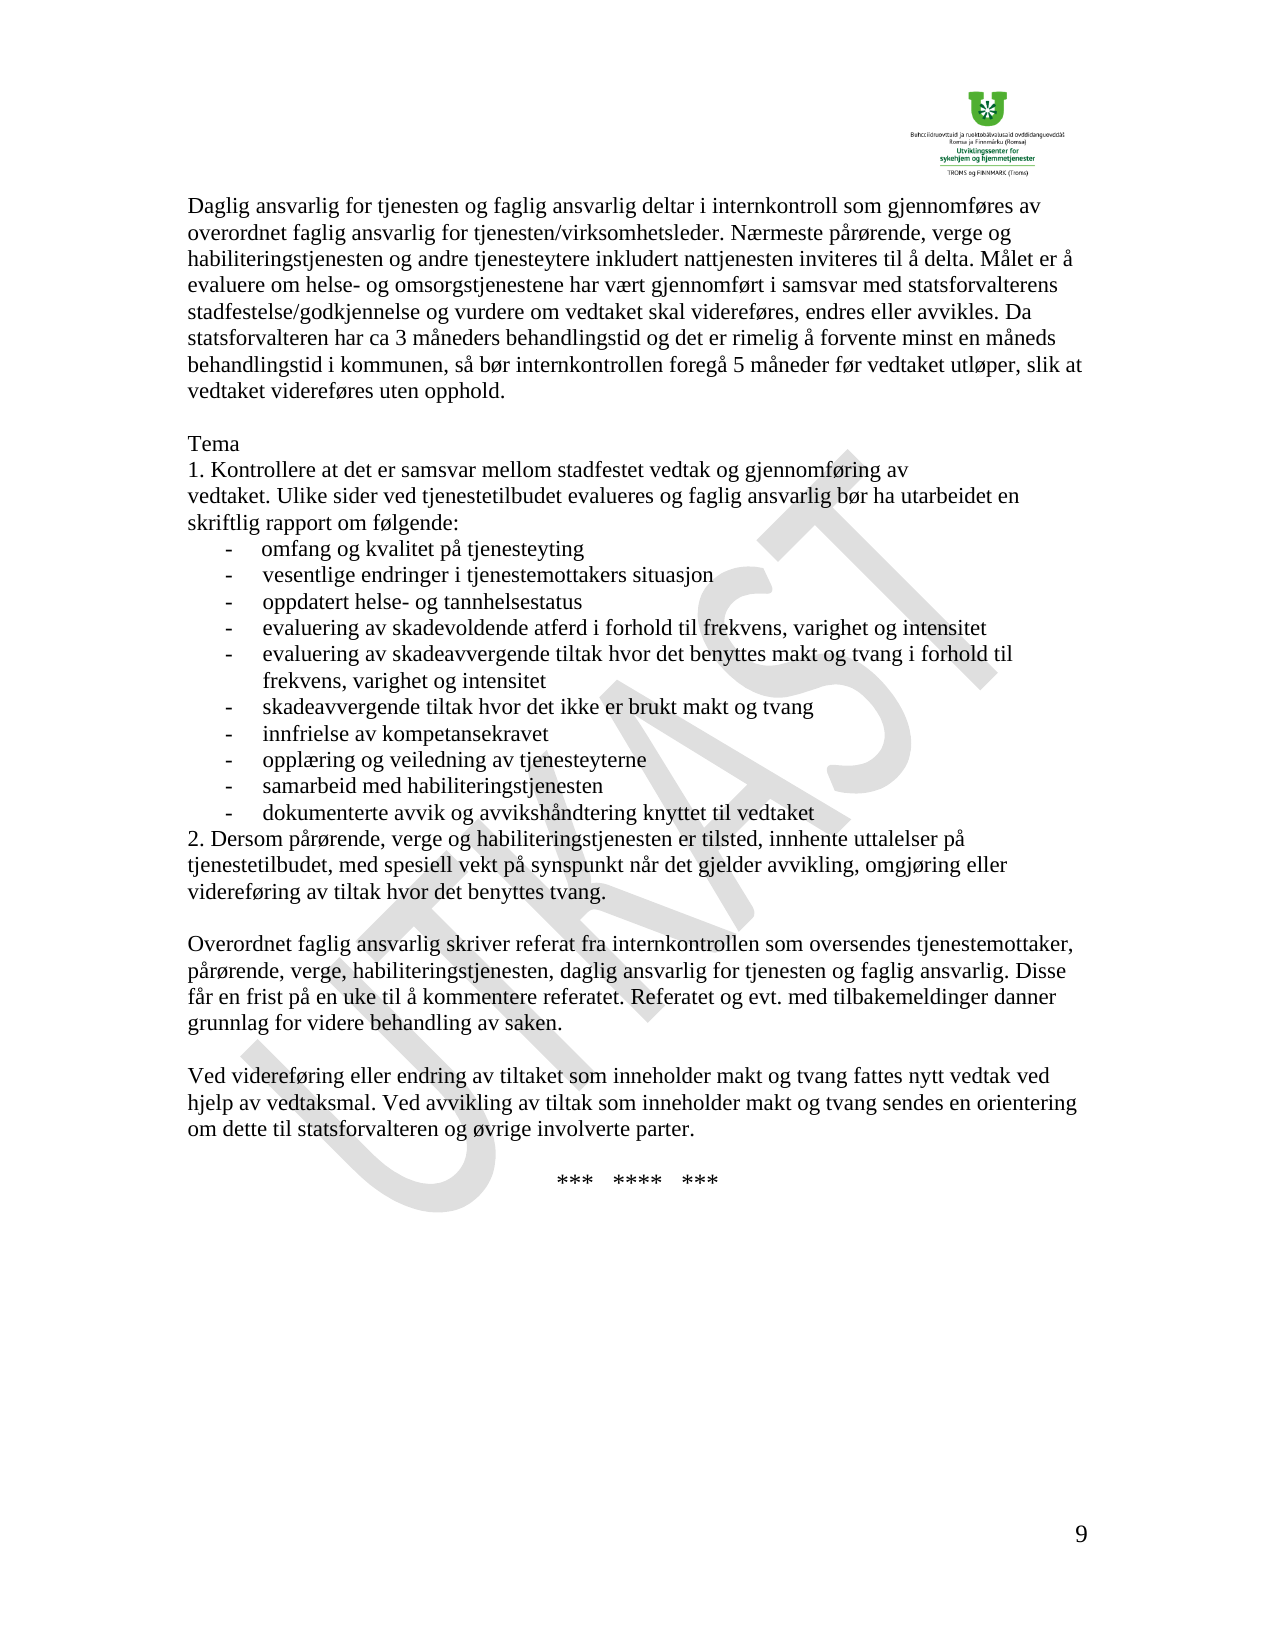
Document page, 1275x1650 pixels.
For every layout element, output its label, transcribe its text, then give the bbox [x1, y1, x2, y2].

list skadeavvergende tiltak hvor det ikke er brukt makt og tvang [225, 693, 1087, 719]
list dokumenterte avvik og avvikshåndtering knyttet til vedtaket [225, 799, 1087, 825]
text - vesentlige endringer i tjenestemottakers situasjon [187, 561, 1087, 588]
text Daglig ansvarlig for tjenesten og faglig ansvarlig deltar i internkontroll som gjennomføres av overordnet faglig ansvarlig for tjenesten/virksomhetsleder. Nærmeste pårørende, verge og habiliteringstjenesten og andre tjenesteytere inkludert nattjenesten inviteres til å delta. Målet er å evaluere om helse- og omsorgstjenestene har vært gjennomført i samsvar med statsforvalterens stadfestelse/godkjennelse og vurdere om vedtaket skal videreføres, endres eller avvikles. Da statsforvalteren har ca 3 måneders behandlingstid og det er rimelig å forvente minst en måneds behandlingstid i kommunen, så bør internkontrollen foregå 5 måneder før vedtaket utløper, slik at vedtaket videreføres uten opphold. [187, 192, 1087, 403]
list evaluering av skadevoldende atferd i forhold til frekvens, varighet og intensitet [225, 614, 1087, 641]
text 1. Kontrollere at det er samsvar mellom stadfestet vedtak og gjennomføring av [187, 456, 1087, 482]
text - oppdatert helse- og tannhelsestatus [187, 588, 1087, 614]
list evaluering av skadeavvergende tiltak hvor det benyttes makt og tvang i forhold til frekvens, varighet og intensitet [225, 641, 1087, 693]
list opplæring og veiledning av tjenesteyterne [225, 746, 1087, 772]
text *** **** *** [187, 1168, 1087, 1196]
list samarbeid med habiliteringstjenesten [225, 772, 1087, 799]
text vedtaket. Ulike sider ved tjenestetilbudet evalueres og faglig ansvarlig bør ha utarbeidet en skriftlig rapport om følgende: [187, 482, 1087, 535]
text 2. Dersom pårørende, verge og habiliteringstjenesten er tilsted, innhente uttalelser på tjenestetilbudet, med spesiell vekt på synspunkt når det gjelder avvikling, omgjøring eller videreføring av tiltak hvor det benyttes tvang. [187, 825, 1087, 904]
text Tema [187, 430, 1087, 456]
list innfrielse av kompetansekravet [225, 719, 1087, 746]
text Ved videreføring eller endring av tiltaket som inneholder makt og tvang fattes nytt vedtak ved hjelp av vedtaksmal. Ved avvikling av tiltak som inneholder makt og tvang sendes en orientering om dette til statsforvalteren og øvrige involverte parter. [187, 1062, 1087, 1141]
text Overordnet faglig ansvarlig skriver referat fra internkontrollen som oversendes tjenestemottaker, pårørende, verge, habiliteringstjenesten, daglig ansvarlig for tjenesten og faglig ansvarlig. Disse får en frist på en uke til å kommentere referatet. Referatet og evt. med tilbakemeldinger danner grunnlag for videre behandling av saken. [187, 930, 1087, 1036]
text - omfang og kvalitet på tjenesteyting [187, 535, 1087, 561]
picture [893, 75, 1088, 193]
